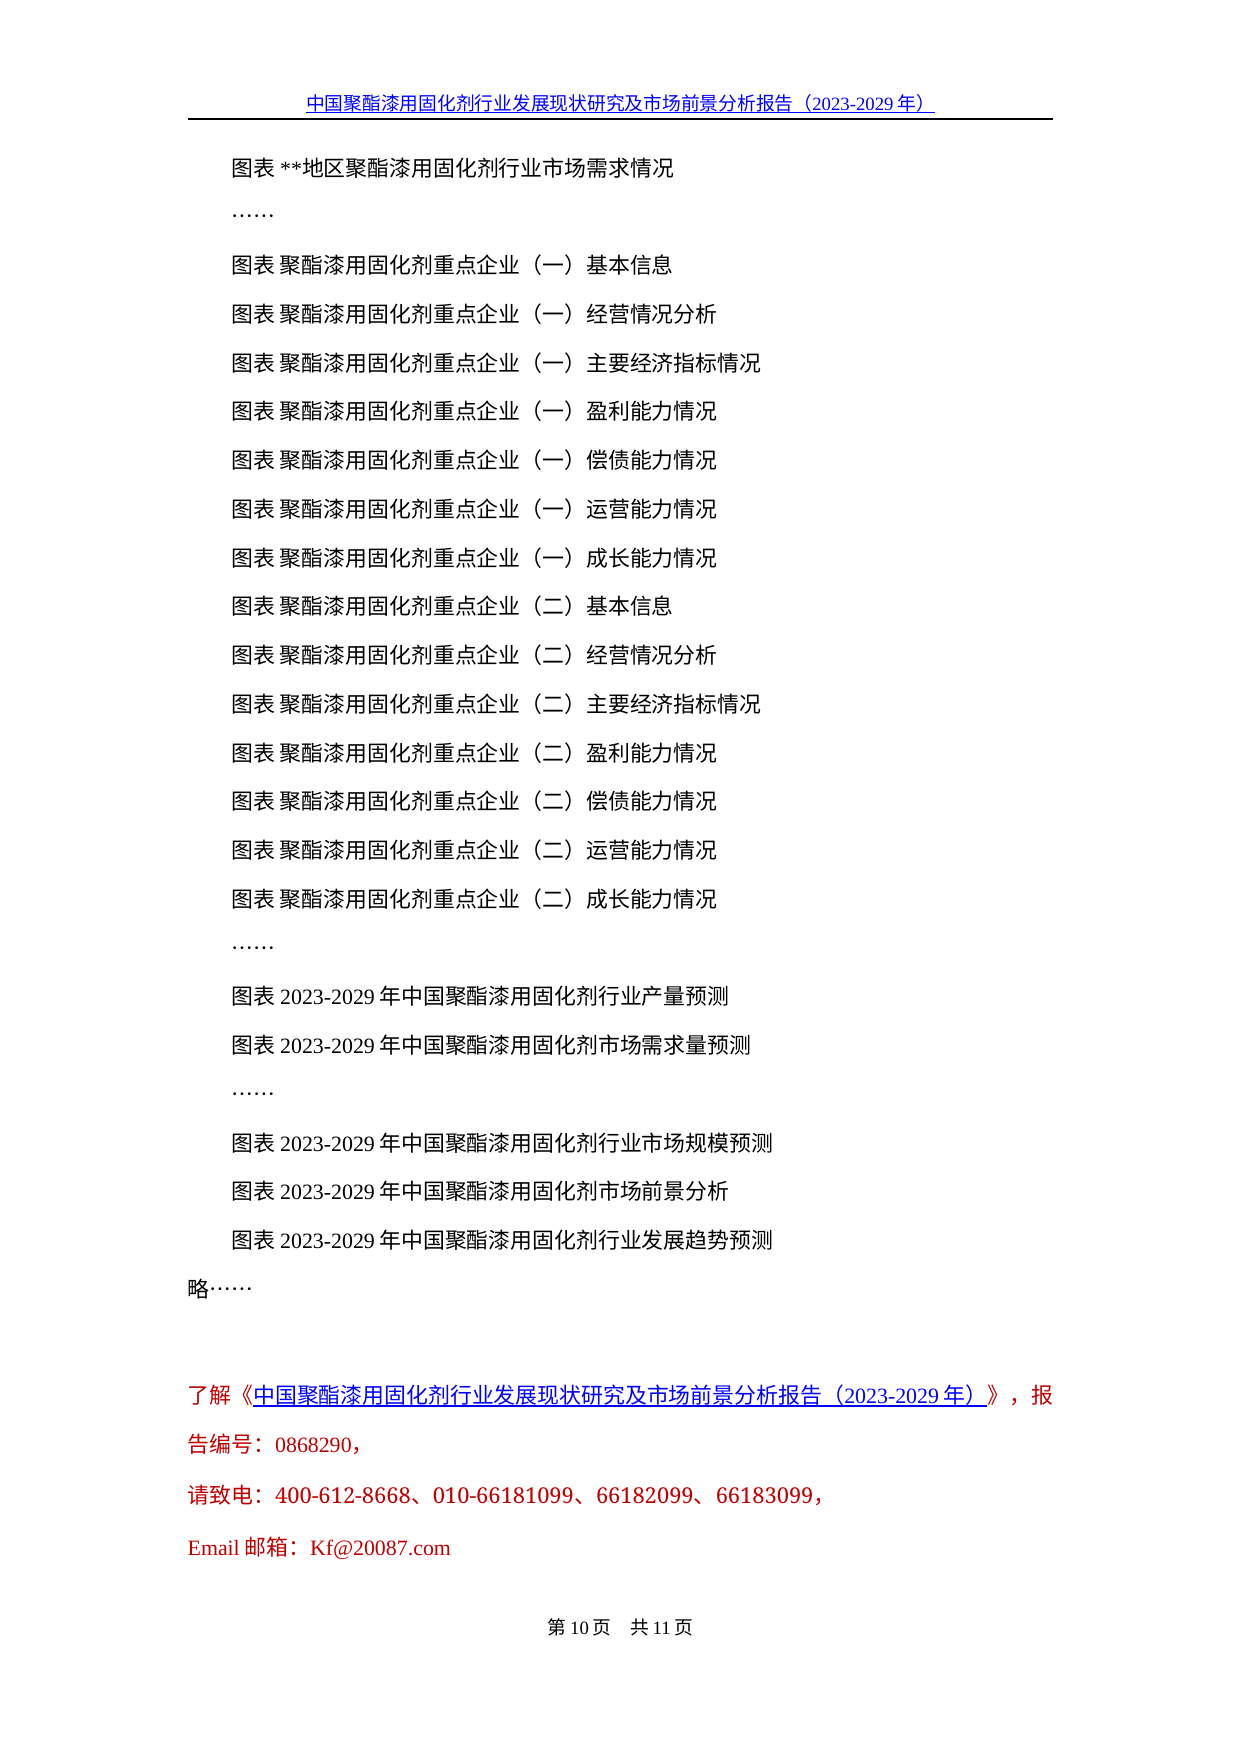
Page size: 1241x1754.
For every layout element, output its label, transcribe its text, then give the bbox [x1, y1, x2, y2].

text Email邮箱：Kf@20087.com [187, 1530, 1053, 1562]
text 请致电：400-612-8668、010-66181099、66182099、66183099， [187, 1478, 1053, 1511]
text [187, 150, 1053, 1304]
text 了解《中国聚酯漆用固化剂行业发展现状研究及市场前景分析报告（2023-2029年）》，报告编号：0868290， [187, 1378, 1053, 1459]
